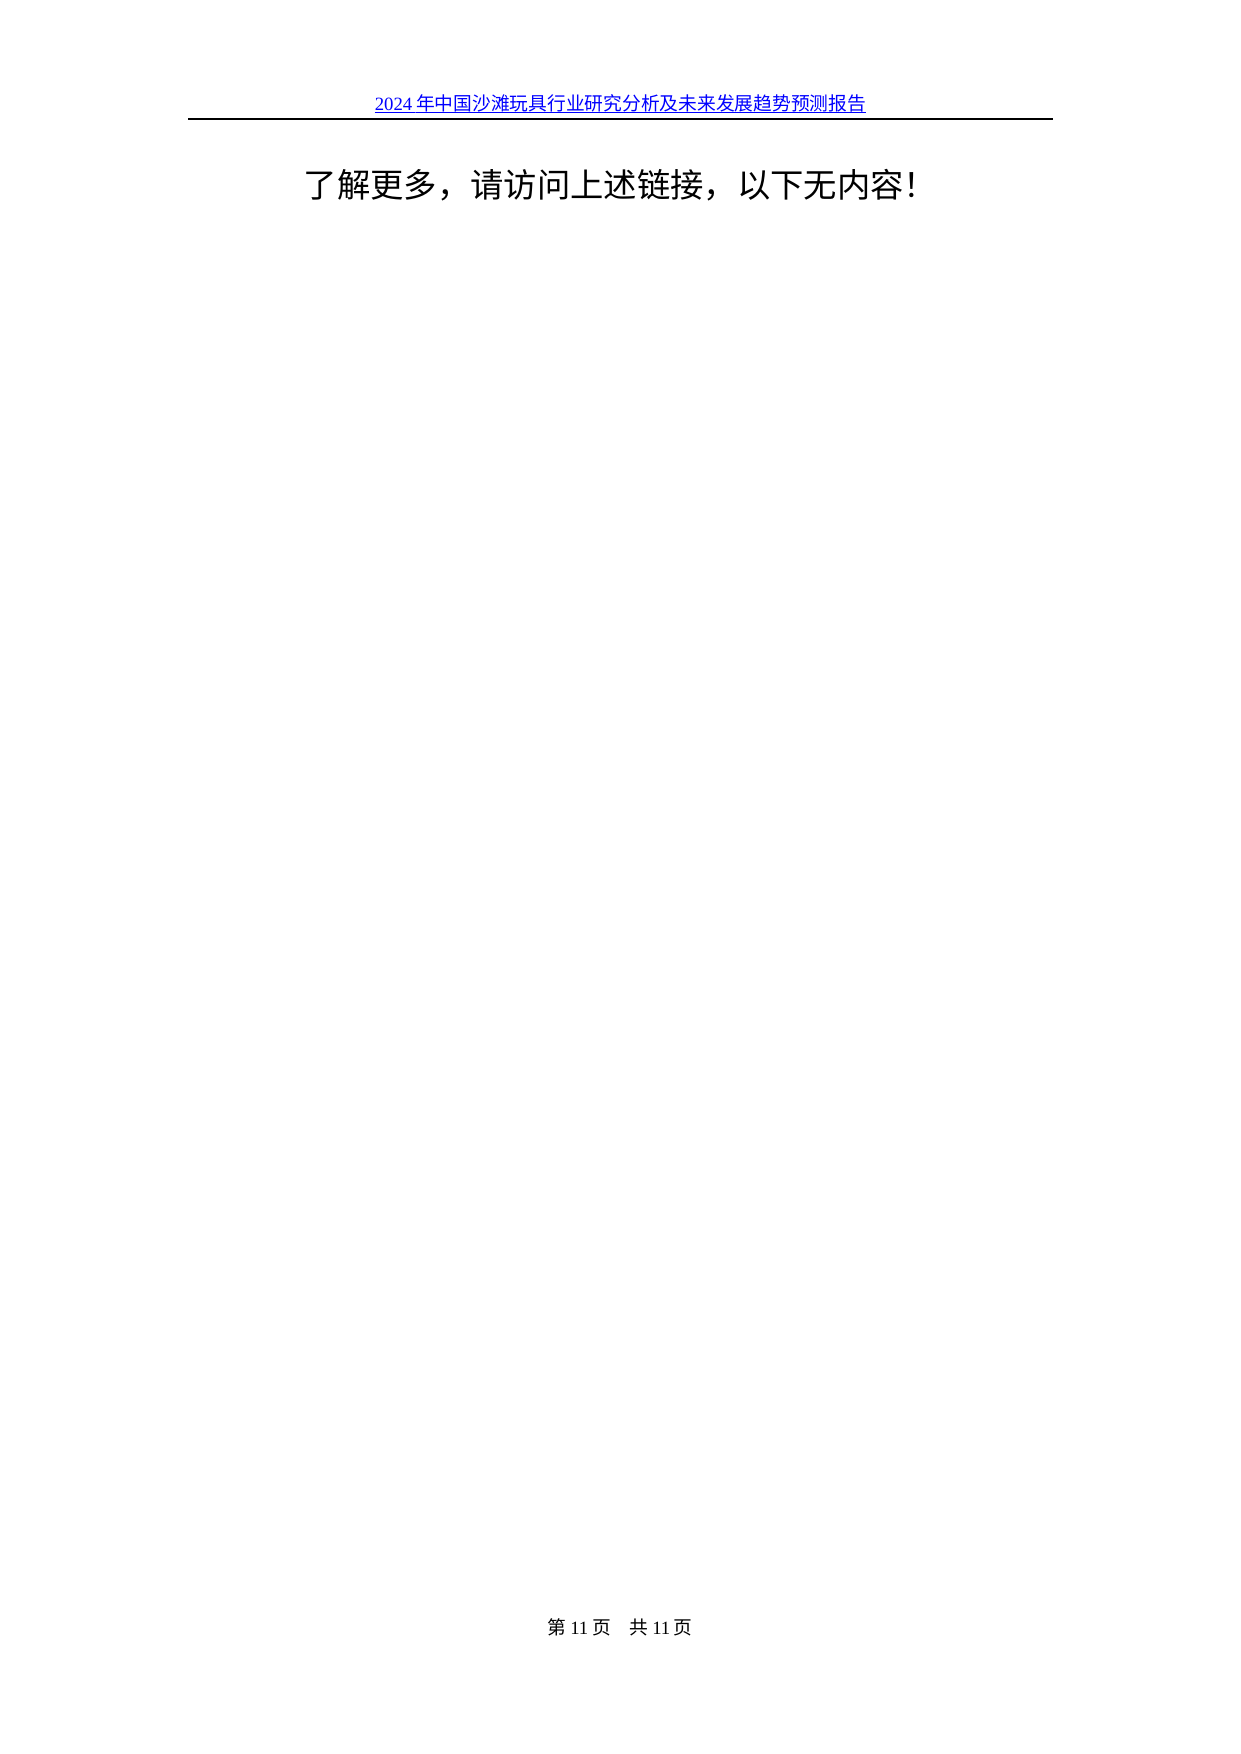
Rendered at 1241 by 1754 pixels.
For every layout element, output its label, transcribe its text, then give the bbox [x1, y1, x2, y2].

title 了解更多，请访问上述链接，以下无内容！ [187, 150, 1053, 215]
